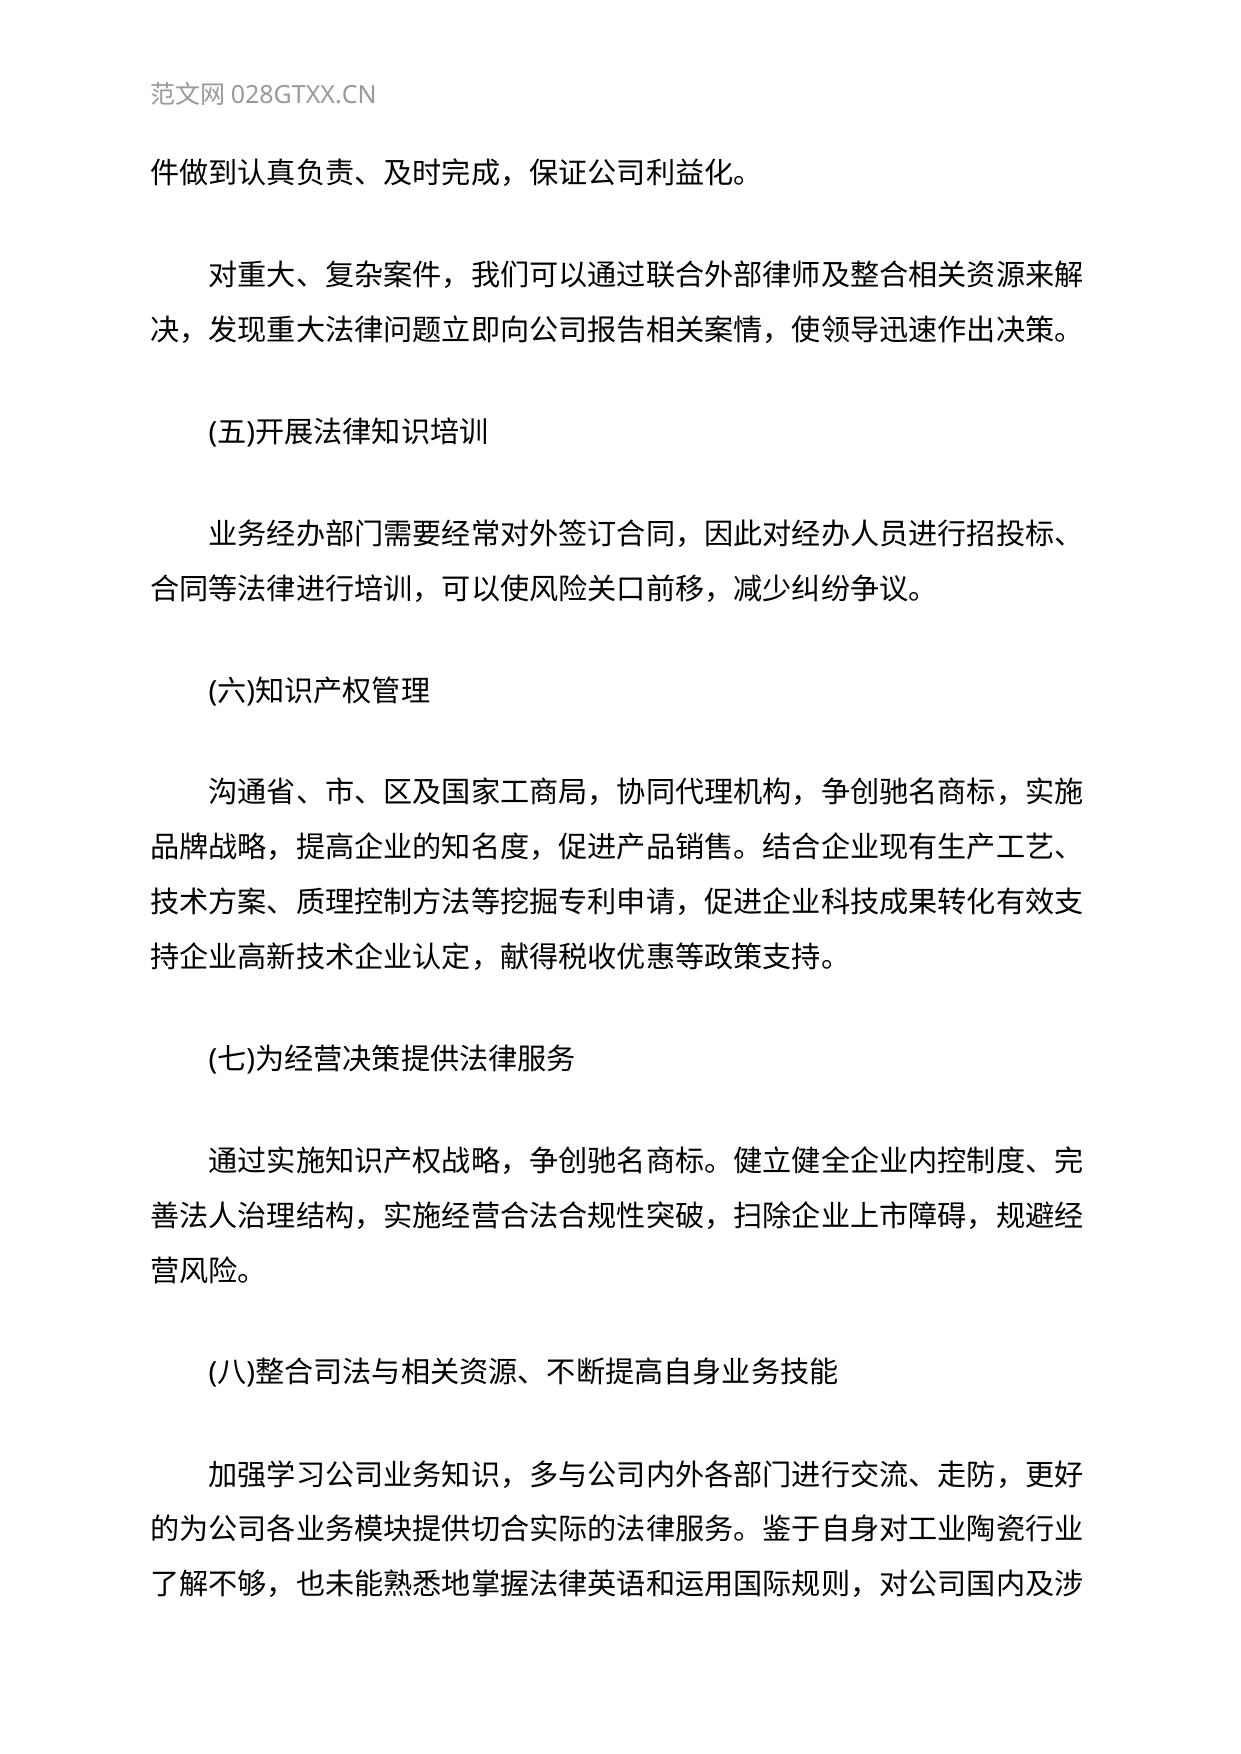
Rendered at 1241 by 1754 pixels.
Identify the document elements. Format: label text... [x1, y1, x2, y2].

text 对重大、复杂案件，我们可以通过联合外部律师及整合相关资源来解决，发现重大法律问题立即向公司报告相关案情，使领导迅速作出决策。 [150, 252, 1090, 349]
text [150, 1451, 1090, 1603]
text (七)为经营决策提供法律服务 [150, 1036, 1090, 1078]
text (六)知识产权管理 [150, 667, 1090, 709]
text 业务经办部门需要经常对外签订合同，因此对经办人员进行招投标、合同等法律进行培训，可以使风险关口前移，减少纠纷争议。 [150, 510, 1090, 608]
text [150, 150, 1090, 192]
text 通过实施知识产权战略，争创驰名商标。健立健全企业内控制度、完善法人治理结构，实施经营合法合规性突破，扫除企业上市障碍，规避经营风险。 [150, 1137, 1090, 1289]
text (八)整合司法与相关资源、不断提高自身业务技能 [150, 1349, 1090, 1391]
text (五)开展法律知识培训 [150, 408, 1090, 451]
text 沟通省、市、区及国家工商局，协同代理机构，争创驰名商标，实施品牌战略，提高企业的知名度，促进产品销售。结合企业现有生产工艺、技术方案、质理控制方法等挖掘专利申请，促进企业科技成果转化有效支持企业高新技术企业认定，献得税收优惠等政策支持。 [150, 769, 1090, 976]
